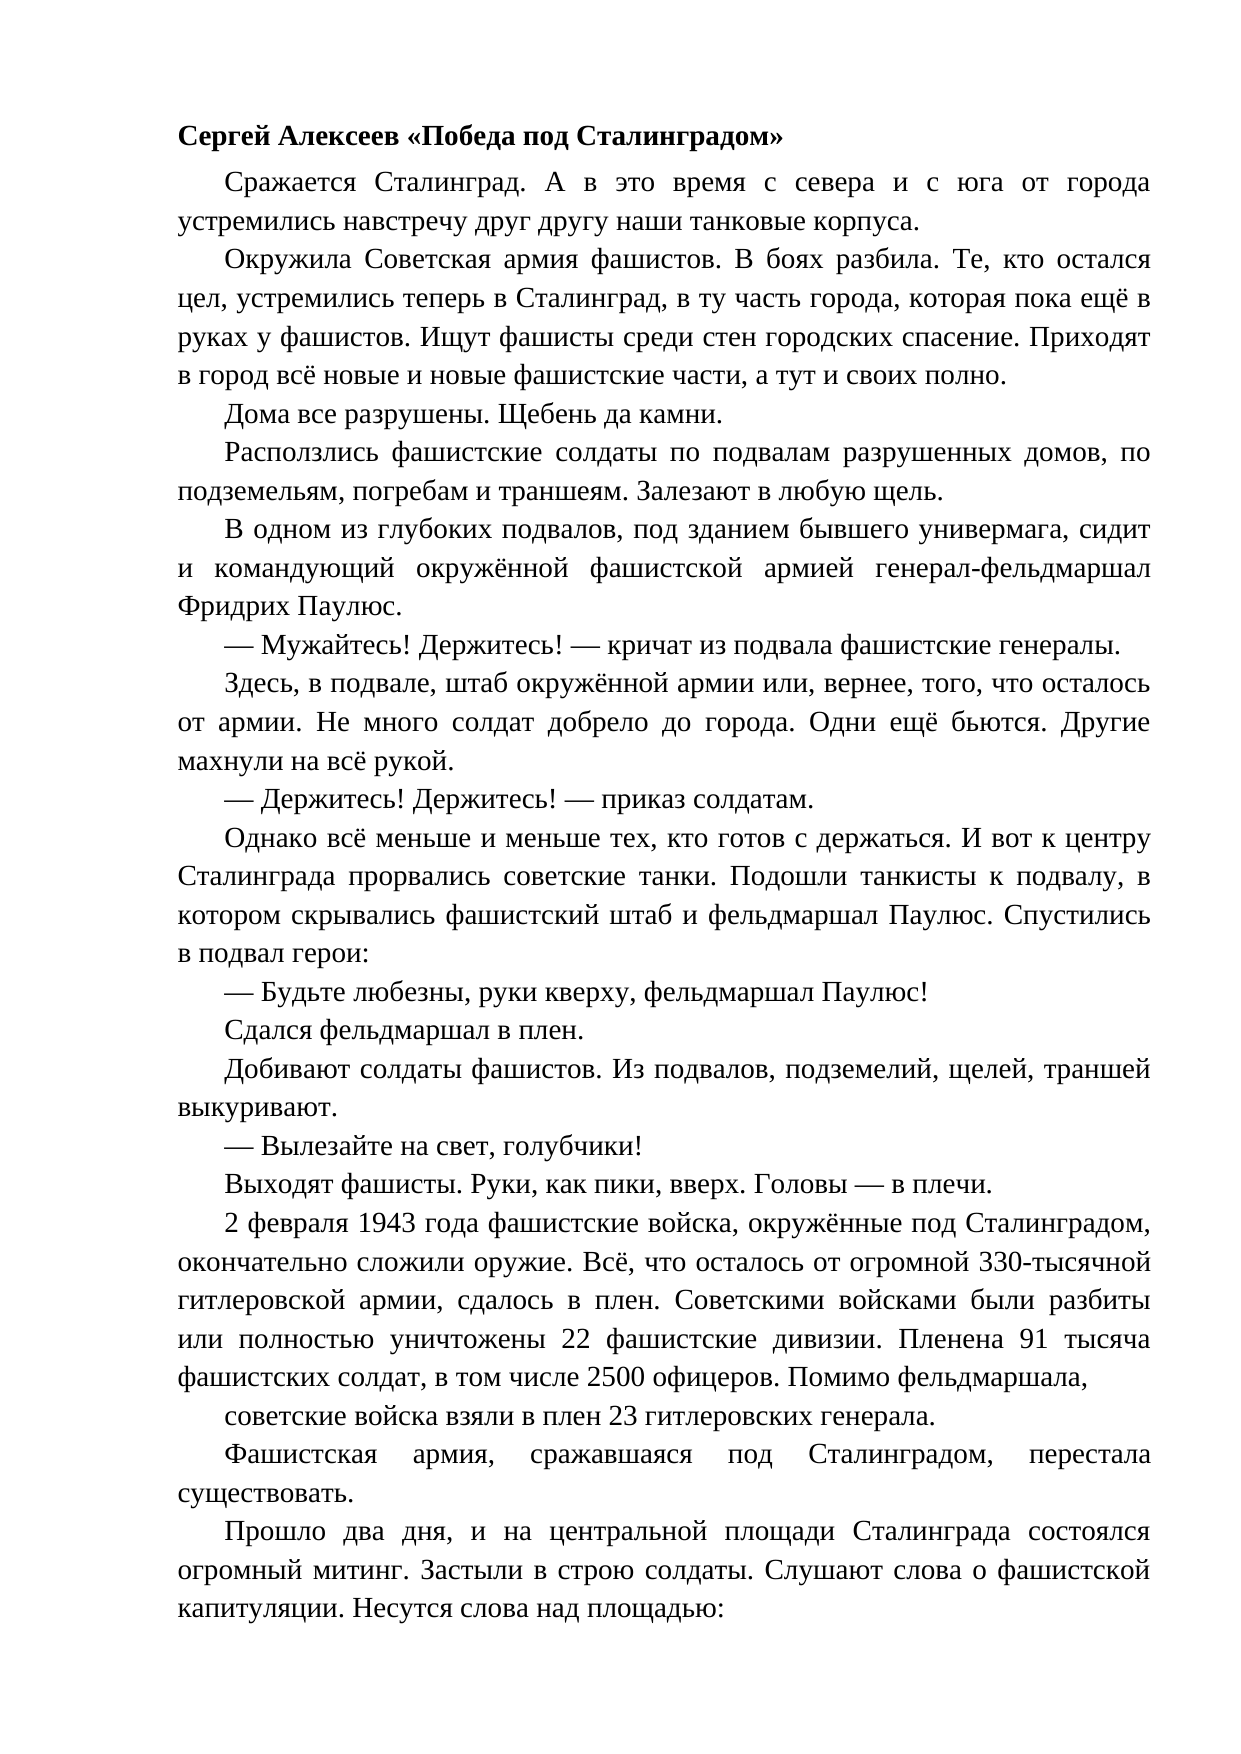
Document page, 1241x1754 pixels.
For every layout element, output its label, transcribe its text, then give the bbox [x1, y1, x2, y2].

text — Держитесь! Держитесь! — приказ солдатам. [177, 781, 1152, 815]
text В одном из глубоких подвалов, под зданием бывшего универмага, сидит и командующий окружённой фашистской армией генерал-фельдмаршал Фридрих Паулюс. [177, 511, 1152, 622]
text Расползлись фашистские солдаты по подвалам разрушенных домов, по подземельям, погребам и траншеям. Залезают в любую щель. [177, 434, 1152, 506]
text Прошло два дня, и на центральной площади Сталинграда состоялся огромный митинг. Застыли в строю солдаты. Слушают слова о фашистской капитуляции. Несутся слова над площадью: [177, 1513, 1152, 1624]
text Однако всё меньше и меньше тех, кто готов с держаться. И вот к центру Сталинграда прорвались советские танки. Подошли танкисты к подвалу, в котором скрывались фашистский штаб и фельдмаршал Паулюс. Спустились в подвал герои: [177, 820, 1152, 969]
text Окружила Советская армия фашистов. В боях разбила. Те, кто остался цел, устремились теперь в Сталинград, в ту часть города, которая пока ещё в руках у фашистов. Ищут фашисты среди стен городских спасение. Приходят в город всё новые и новые фашистские части, а тут и своих полно. [177, 242, 1152, 391]
text Сражается Сталинград. А в это время с севера и с юга от города устремились навстречу друг другу наши танковые корпуса. [177, 164, 1152, 237]
text Здесь, в подвале, штаб окружённой армии или, вернее, того, что осталось от армии. Не много солдат добрело до города. Одни ещё бьются. Другие махнули на всё рукой. [177, 666, 1152, 776]
text Выходят фашисты. Руки, как пики, вверх. Головы — в плечи. [177, 1167, 1152, 1200]
text — Вылезайте на свет, голубчики! [177, 1128, 1152, 1162]
text — Мужайтесь! Держитесь! — кричат из подвала фашистские генералы. [177, 627, 1152, 661]
text Фашистская армия, сражавшаяся под Сталинградом, перестала существовать. [177, 1436, 1152, 1508]
text 2 февраля 1943 года фашистские войска, окружённые под Сталинградом, окончательно сложили оружие. Всё, что осталось от огромной 330-тысячной гитлеровской армии, сдалось в плен. Советскими войсками были разбиты или полностью уничтожены 22 фашистские дивизии. Пленена 91 тысяча фашистских солдат, в том числе 2500 офицеров. Помимо фельдмаршала, [177, 1205, 1152, 1393]
text советские войска взяли в плен 23 гитлеровских генерала. [177, 1398, 1152, 1431]
text Дома все разрушены. Щебень да камни. [177, 396, 1152, 429]
text — Будьте любезны, руки кверху, фельдмаршал Паулюс! [177, 974, 1152, 1007]
text Сергей Алексеев «Победа под Сталинградом» [177, 118, 1152, 152]
text Сдался фельдмаршал в плен. [177, 1012, 1152, 1046]
text Добивают солдаты фашистов. Из подвалов, подземелий, щелей, траншей выкуривают. [177, 1051, 1152, 1123]
